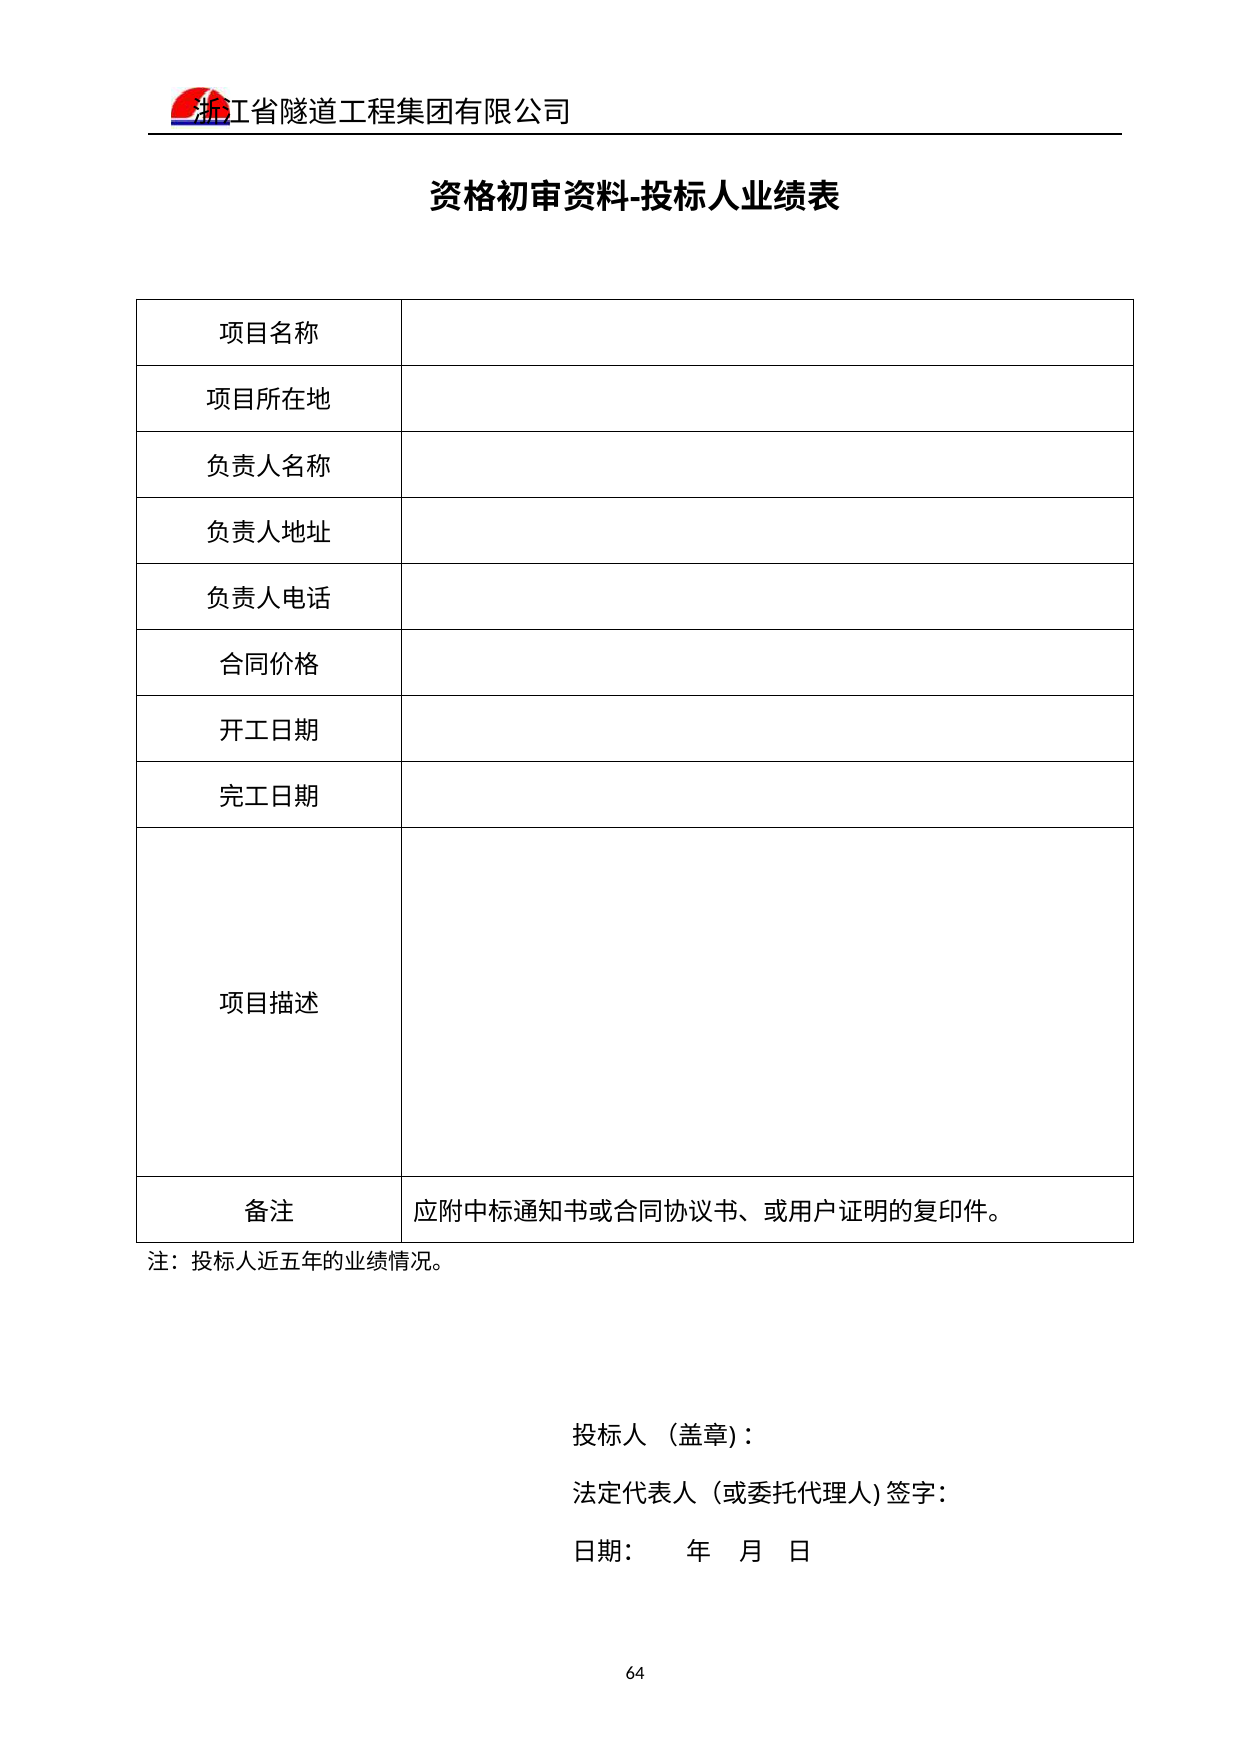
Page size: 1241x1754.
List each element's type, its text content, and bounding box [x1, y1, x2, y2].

table_cell 项目描述 [137, 828, 401, 1176]
table_cell 负责人电话 [137, 564, 401, 629]
table_cell [402, 762, 1133, 827]
table_header 项目名称 [137, 300, 401, 364]
table_cell 负责人名称 [137, 432, 401, 497]
table_cell 合同价格 [137, 630, 401, 695]
table_cell 开工日期 [137, 696, 401, 761]
table_cell 完工日期 [137, 762, 401, 827]
picture [171, 87, 231, 129]
text 投标人 （盖章) ： [148, 1397, 1122, 1456]
table_cell 负责人地址 [137, 498, 401, 563]
table_cell [402, 432, 1133, 497]
table_cell [402, 696, 1133, 761]
table_cell [402, 828, 1133, 1176]
table_cell 备注 [137, 1177, 401, 1242]
text 资格初审资料-投标人业绩表 [148, 162, 1122, 227]
table_cell [402, 564, 1133, 629]
table_cell 应附中标通知书或合同协议书、或用户证明的复印件。 [402, 1177, 1133, 1242]
text 法定代表人（或委托代理人) 签字： [148, 1456, 1122, 1514]
table_header [402, 300, 1133, 364]
table_cell [402, 498, 1133, 563]
table_cell [402, 630, 1133, 695]
text 日期： 年 月 日 [148, 1514, 1122, 1572]
text 注：投标人近五年的业绩情况。 [148, 1243, 1122, 1276]
table_cell [402, 366, 1133, 431]
table_cell 项目所在地 [137, 366, 401, 431]
